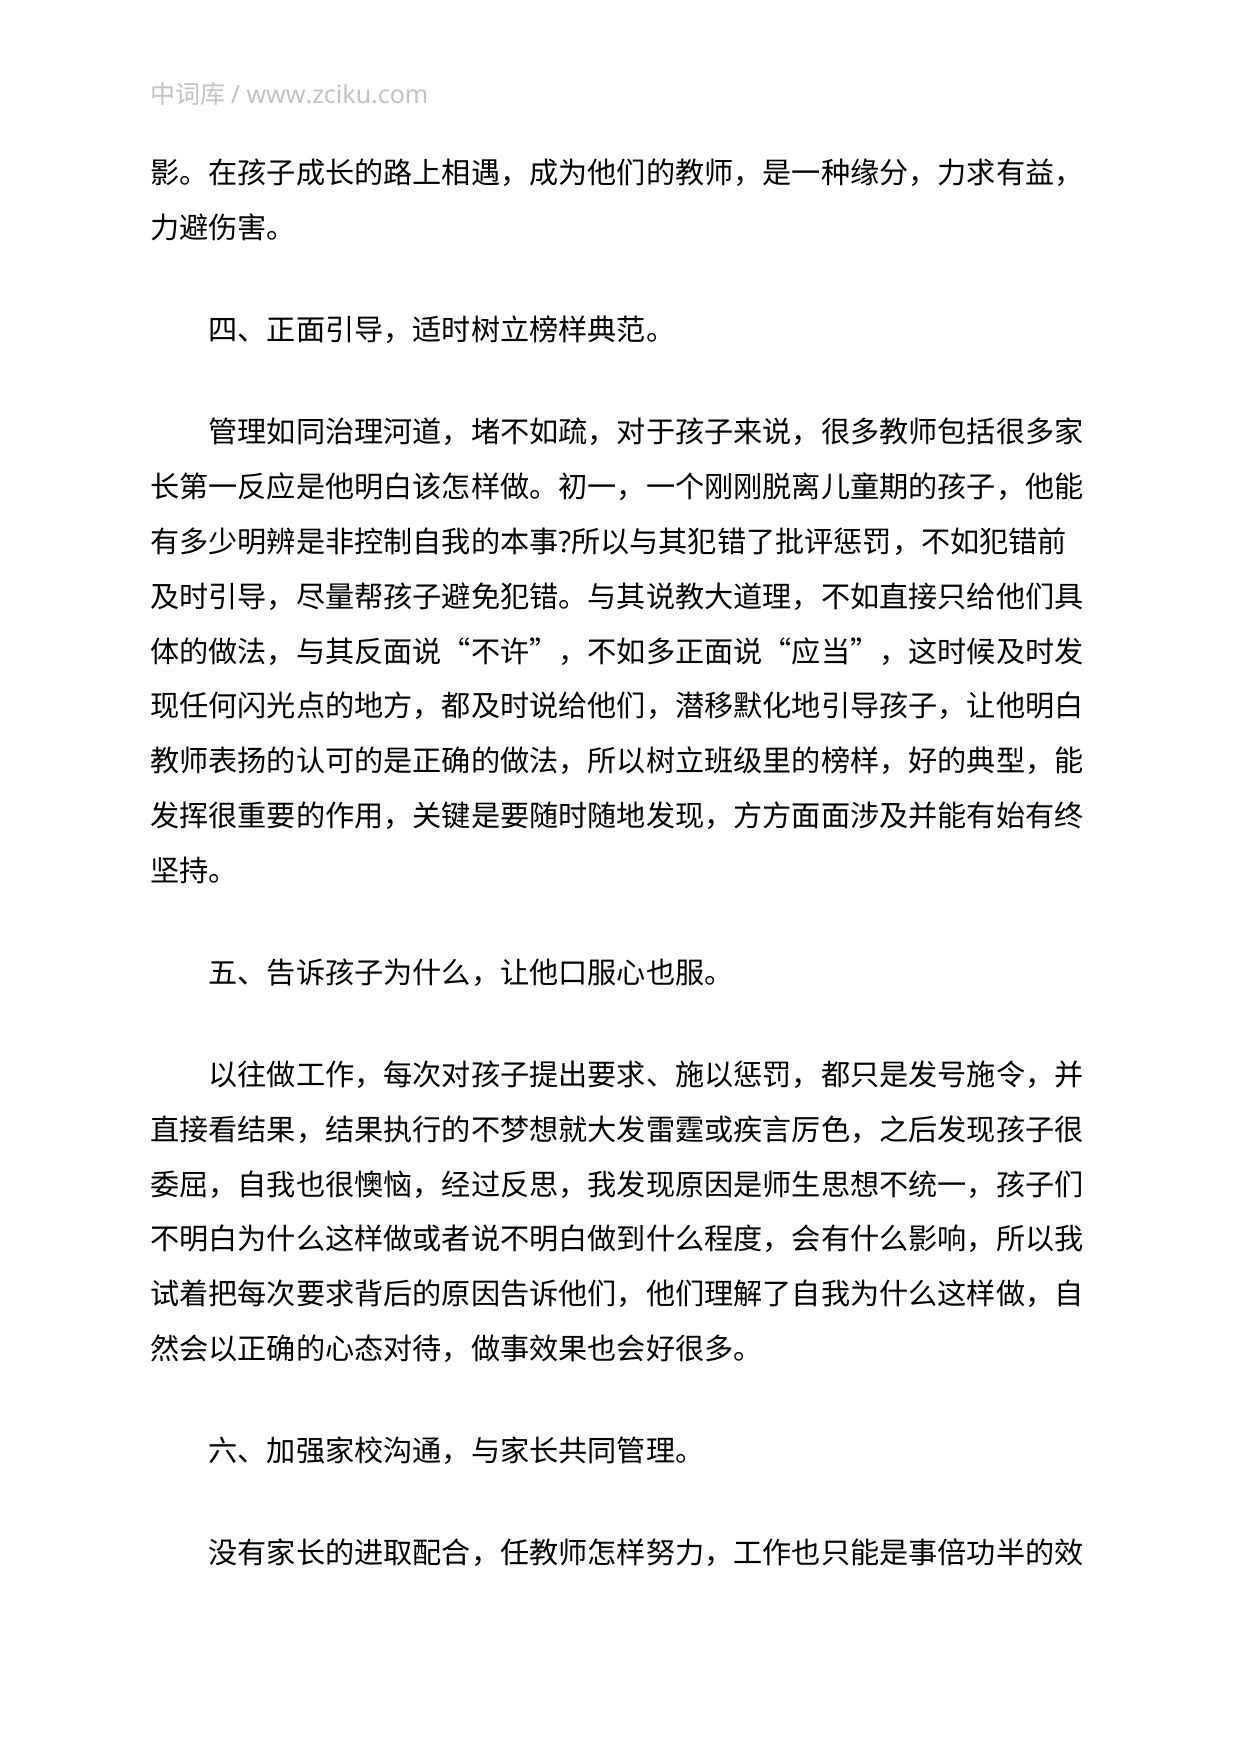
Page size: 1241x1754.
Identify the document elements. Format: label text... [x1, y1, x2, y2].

text 五、告诉孩子为什么，让他口服心也服。 [150, 949, 1090, 992]
text 四、正面引导，适时树立榜样典范。 [150, 307, 1090, 349]
text 六、加强家校沟通，与家长共同管理。 [150, 1427, 1090, 1470]
text 以往做工作，每次对孩子提出要求、施以惩罚，都只是发号施令，并直接看结果，结果执行的不梦想就大发雷霆或疾言厉色，之后发现孩子很委屈，自我也很懊恼，经过反思，我发现原因是师生思想不统一，孩子们不明白为什么这样做或者说不明白做到什么程度，会有什么影响，所以我试着把每次要求背后的原因告诉他们，他们理解了自我为什么这样做，自然会以正确的心态对待，做事效果也会好很多。 [150, 1051, 1090, 1368]
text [150, 150, 1090, 247]
text 管理如同治理河道，堵不如疏，对于孩子来说，很多教师包括很多家长第一反应是他明白该怎样做。初一，一个刚刚脱离儿童期的孩子，他能有多少明辨是非控制自我的本事?所以与其犯错了批评惩罚，不如犯错前及时引导，尽量帮孩子避免犯错。与其说教大道理，不如直接只给他们具体的做法，与其反面说“不许”，不如多正面说“应当”，这时候及时发现任何闪光点的地方，都及时说给他们，潜移默化地引导孩子，让他明白教师表扬的认可的是正确的做法，所以树立班级里的榜样，好的典型，能发挥很重要的作用，关键是要随时随地发现，方方面面涉及并能有始有终坚持。 [150, 408, 1090, 890]
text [150, 1529, 1090, 1572]
